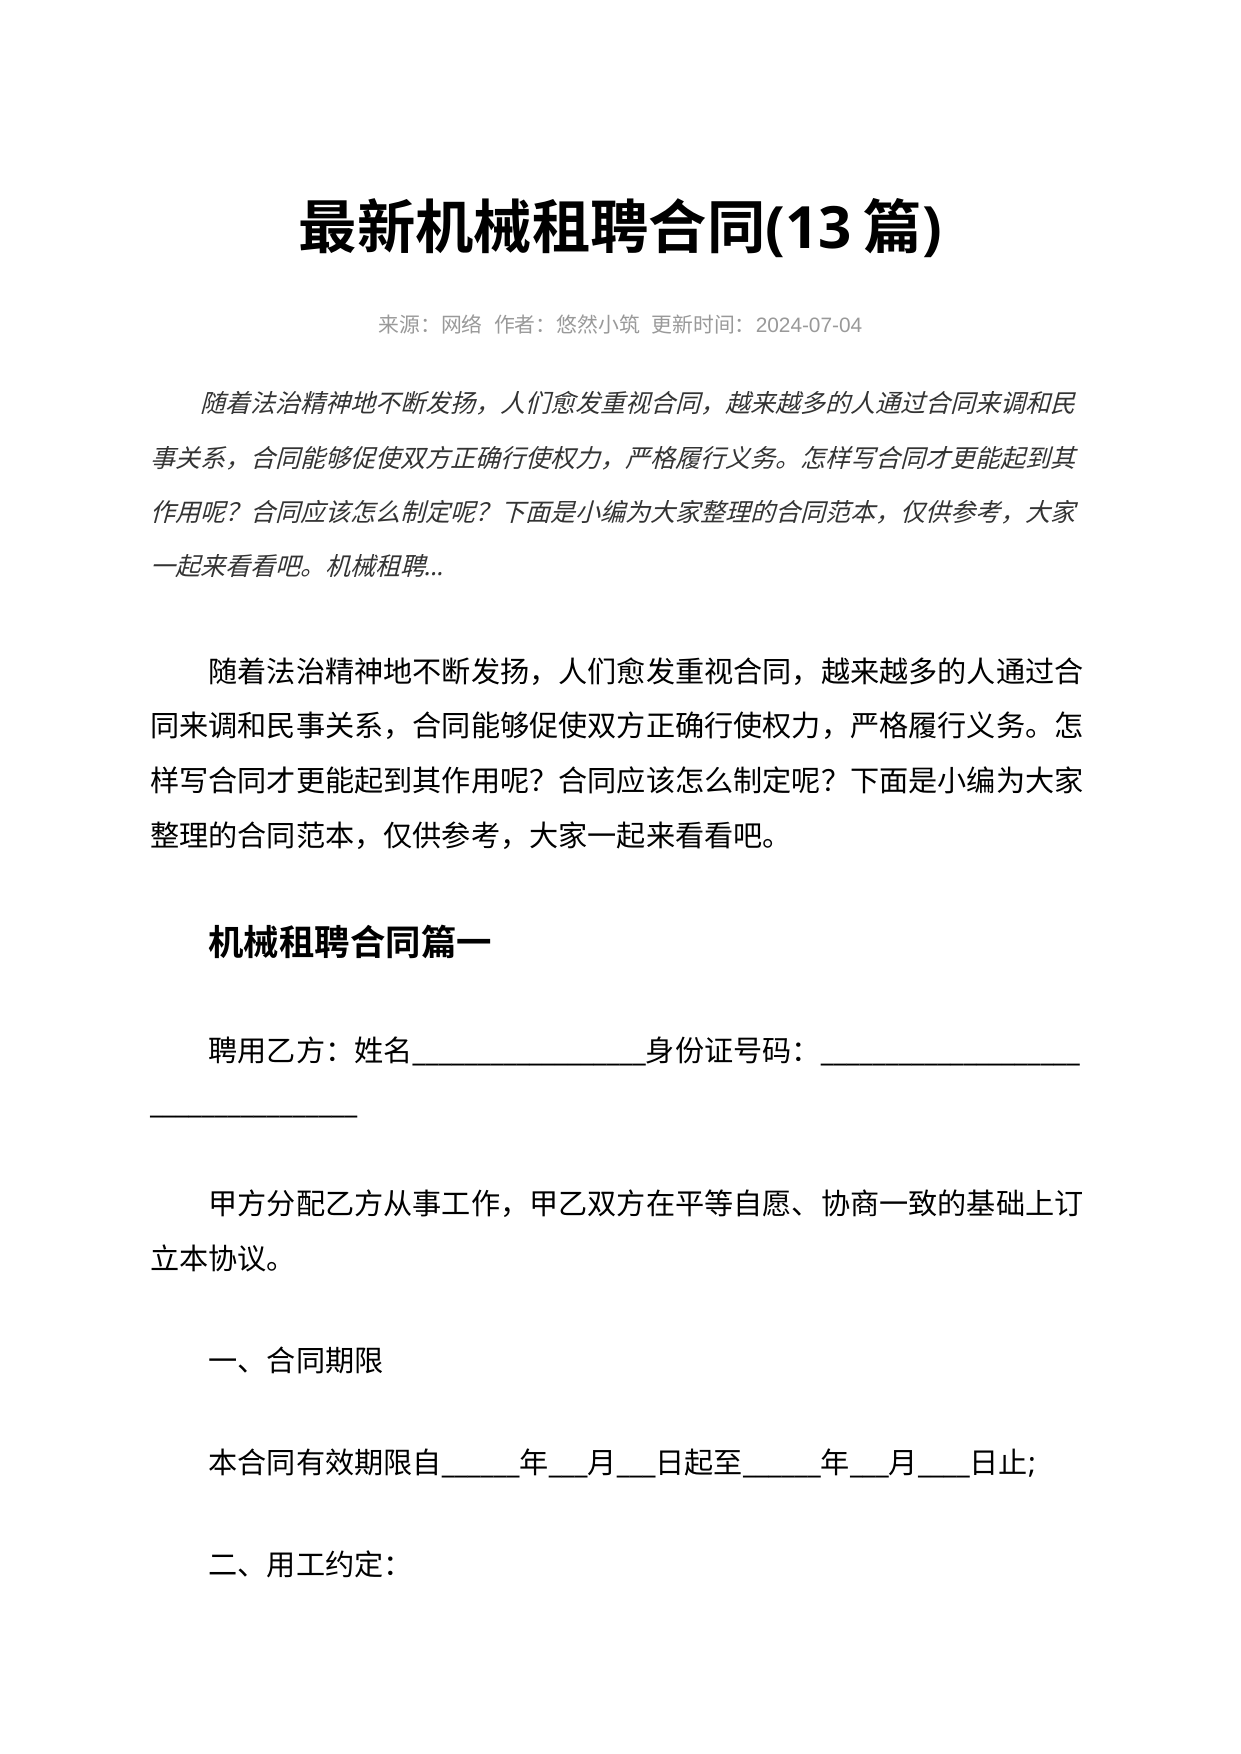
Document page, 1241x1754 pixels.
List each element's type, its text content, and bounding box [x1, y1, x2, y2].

text 甲方分配乙方从事工作，甲乙双方在平等自愿、协商一致的基础上订立本协议。 [150, 1181, 1090, 1278]
text 聘用乙方：姓名__________________身份证号码：____________________________________ [150, 1028, 1090, 1122]
text 一、合同期限 [150, 1337, 1090, 1380]
text 本合同有效期限自______年___月___日起至______年___月____日止; [150, 1439, 1090, 1482]
text 二、用工约定： [150, 1541, 1090, 1583]
text 随着法治精神地不断发扬，人们愈发重视合同，越来越多的人通过合同来调和民事关系，合同能够促使双方正确行使权力，严格履行义务。怎样写合同才更能起到其作用呢？合同应该怎么制定呢？下面是小编为大家整理的合同范本，仅供参考，大家一起来看看吧。机械租聘... [150, 384, 1090, 583]
text 随着法治精神地不断发扬，人们愈发重视合同，越来越多的人通过合同来调和民事关系，合同能够促使双方正确行使权力，严格履行义务。怎样写合同才更能起到其作用呢？合同应该怎么制定呢？下面是小编为大家整理的合同范本，仅供参考，大家一起来看看吧。 [150, 648, 1090, 855]
text 机械租聘合同篇一 [150, 914, 1090, 966]
text 来源：网络 作者：悠然小筑 更新时间：2024-07-04 [150, 313, 1090, 337]
subtitle 最新机械租聘合同(13篇) [150, 181, 1090, 266]
